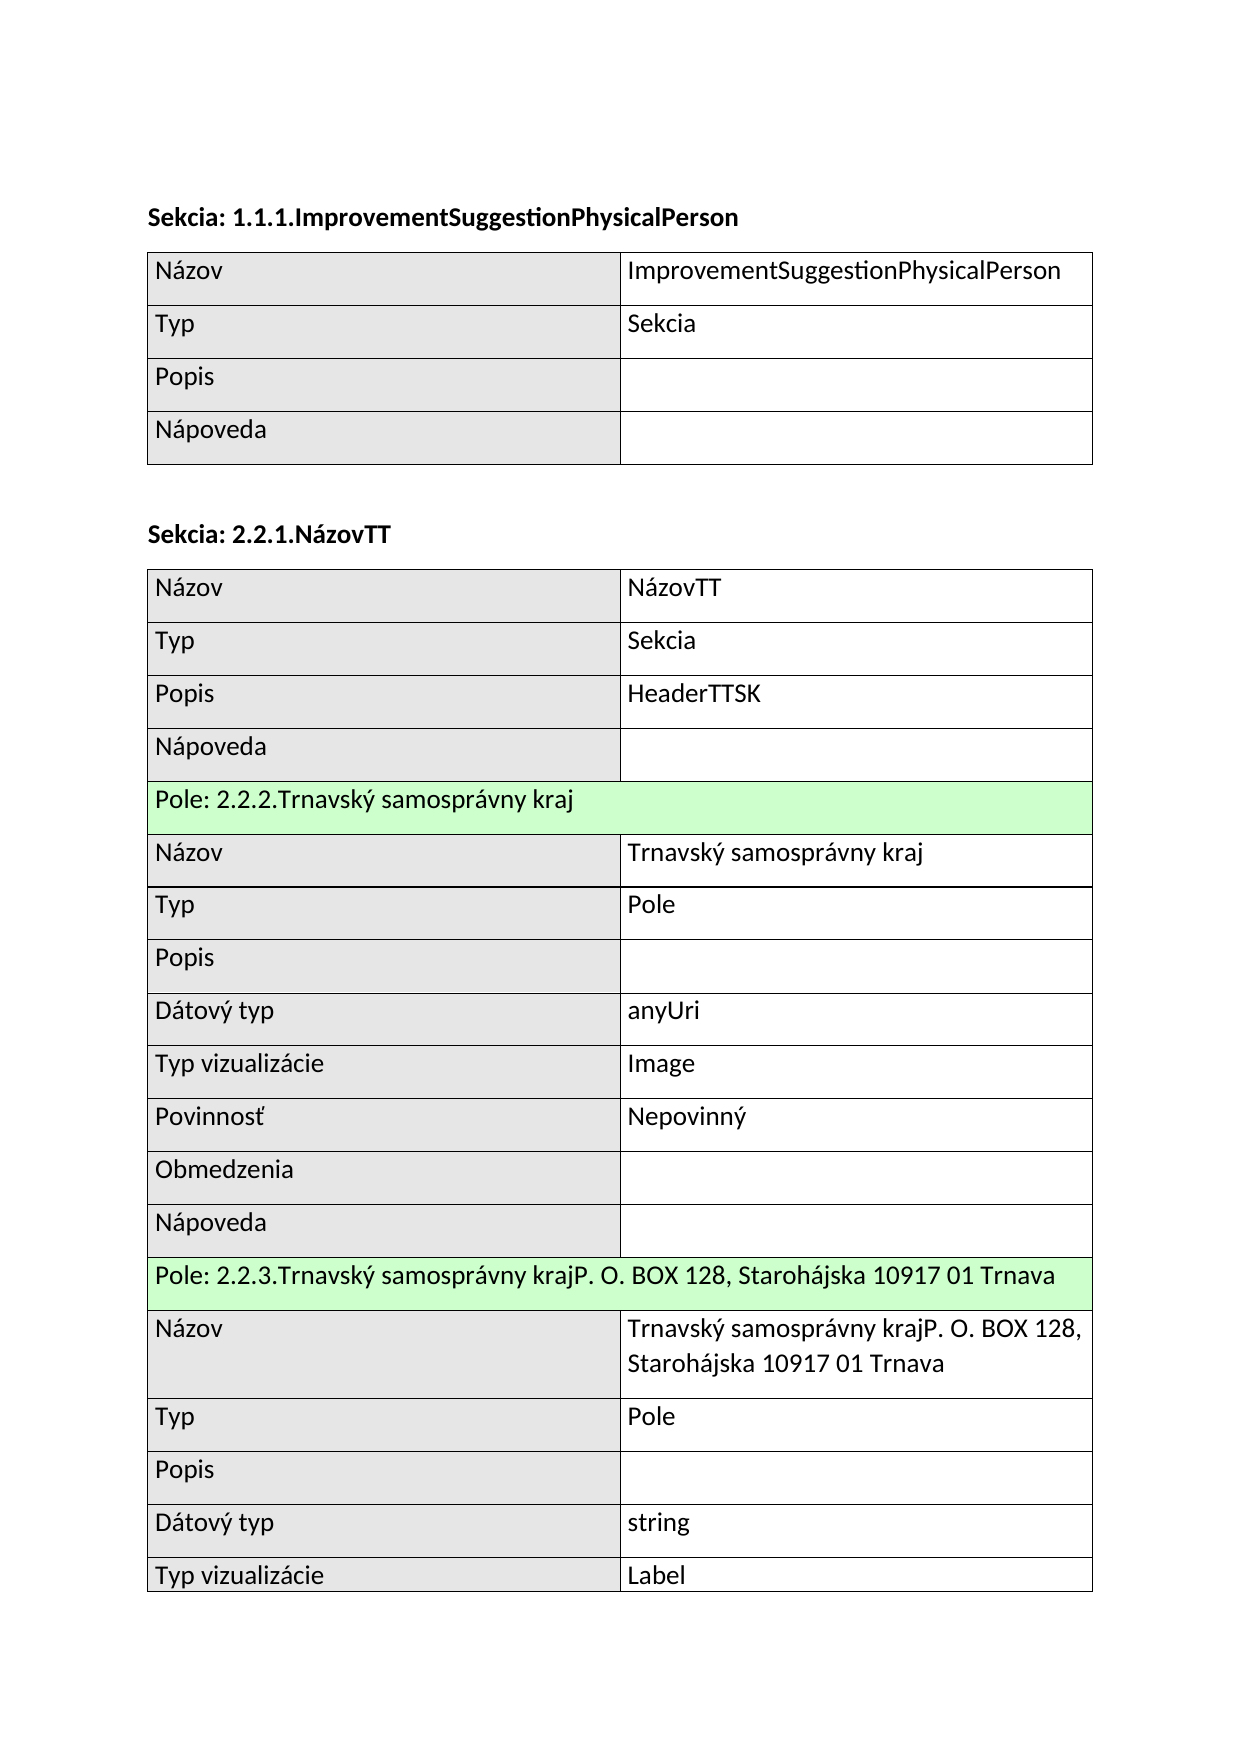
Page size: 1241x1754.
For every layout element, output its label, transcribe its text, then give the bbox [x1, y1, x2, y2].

table_cell Popis [148, 676, 620, 728]
table_cell Obmedzenia [148, 1152, 620, 1204]
table_cell Dátový typ [148, 1505, 620, 1557]
text Sekcia: 2.2.1.NázovTT [148, 517, 1093, 550]
table_cell Popis [148, 359, 620, 411]
table_cell Typ [148, 888, 620, 939]
table_header NázovTT [621, 570, 1092, 622]
table_cell [621, 1152, 1092, 1204]
table_header Názov [148, 570, 620, 622]
table_cell Popis [148, 940, 620, 992]
table_cell Názov [148, 835, 620, 886]
table_cell Label [621, 1558, 1092, 1591]
table_cell Názov [148, 1311, 620, 1398]
table_cell Typ [148, 623, 620, 675]
table_header ImprovementSuggestionPhysicalPerson [621, 253, 1092, 305]
table_cell anyUri [621, 994, 1092, 1045]
table_cell Typ vizualizácie [148, 1558, 620, 1591]
table_cell [621, 729, 1092, 781]
table_cell [621, 1452, 1092, 1504]
table_cell Image [621, 1046, 1092, 1098]
table_cell Typ vizualizácie [148, 1046, 620, 1098]
table_cell [621, 1205, 1092, 1257]
table_cell Typ [148, 306, 620, 358]
table_cell Sekcia [621, 623, 1092, 675]
table_cell Trnavský samosprávny krajP. O. BOX 128, Starohájska 10917 01 Trnava [621, 1311, 1092, 1398]
table_cell Dátový typ [148, 994, 620, 1045]
table_cell Nápoveda [148, 412, 620, 464]
table_cell Pole: 2.2.2.Trnavský samosprávny kraj [148, 782, 1092, 834]
table_cell Povinnosť [148, 1099, 620, 1151]
table_cell Typ [148, 1399, 620, 1451]
table_cell [621, 940, 1092, 992]
table_cell Nápoveda [148, 729, 620, 781]
table_cell [621, 359, 1092, 411]
table_header Názov [148, 253, 620, 305]
table_cell HeaderTTSK [621, 676, 1092, 728]
table_cell [621, 412, 1092, 464]
table_cell Pole: 2.2.3.Trnavský samosprávny krajP. O. BOX 128, Starohájska 10917 01 Trnava [148, 1258, 1092, 1310]
table_cell Pole [621, 888, 1092, 939]
table_cell Pole [621, 1399, 1092, 1451]
table_cell Trnavský samosprávny kraj [621, 835, 1092, 886]
table_cell Popis [148, 1452, 620, 1504]
table_cell string [621, 1505, 1092, 1557]
table_cell Nepovinný [621, 1099, 1092, 1151]
table_cell Nápoveda [148, 1205, 620, 1257]
text Sekcia: 1.1.1.ImprovementSuggestionPhysicalPerson [148, 200, 1093, 233]
table_cell Sekcia [621, 306, 1092, 358]
